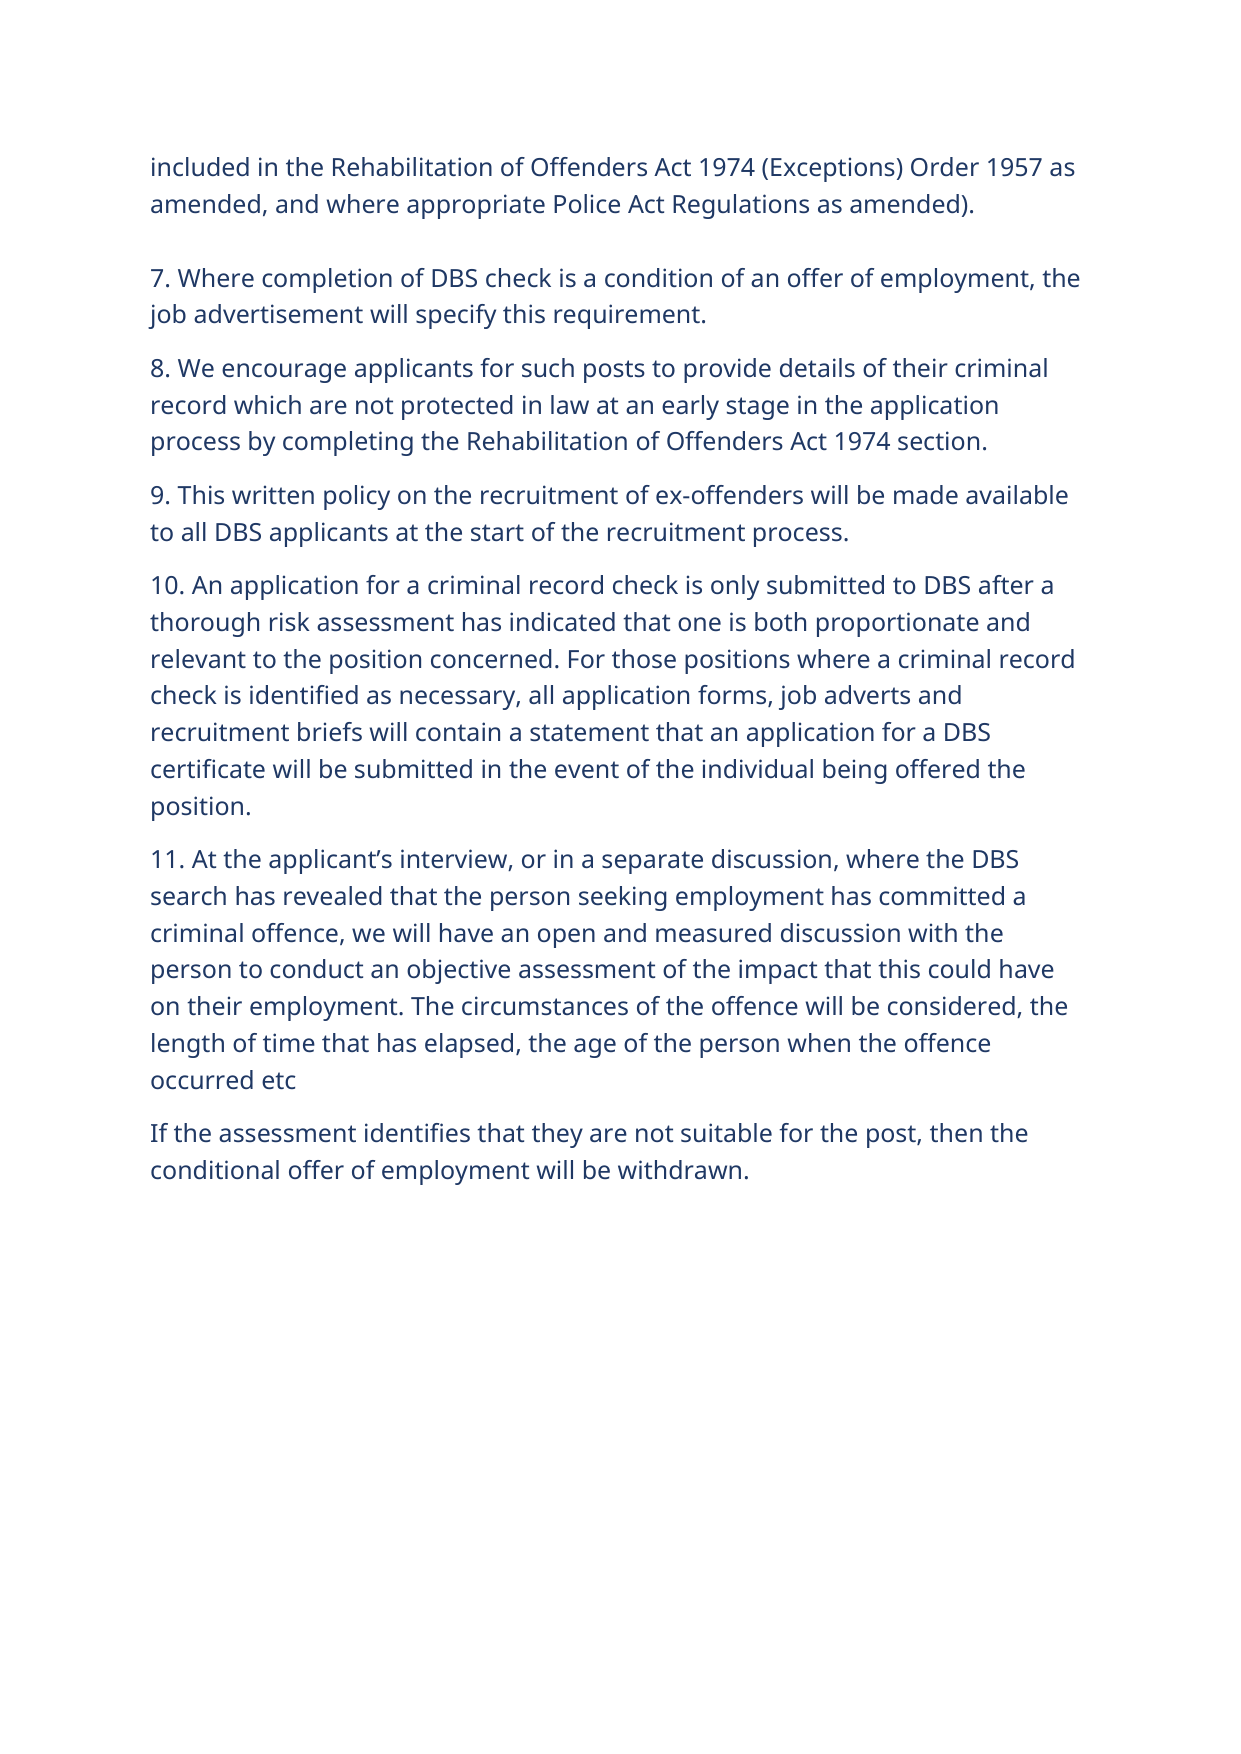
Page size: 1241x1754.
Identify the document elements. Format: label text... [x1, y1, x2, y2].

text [150, 150, 1090, 331]
text If the assessment identifies that they are not suitable for the post, then the conditional offer of employment will be withdrawn. [150, 1116, 1090, 1187]
text 8. We encourage applicants for such posts to provide details of their criminal record which are not protected in law at an early stage in the application process by completing the Rehabilitation of Offenders Act 1974 section. [150, 351, 1090, 458]
text 9. This written policy on the recruitment of ex-offenders will be made available to all DBS applicants at the start of the recruitment process. [150, 477, 1090, 548]
text 10. An application for a criminal record check is only submitted to DBS after a thorough risk assessment has indicated that one is both proportionate and relevant to the position concerned. For those positions where a criminal record check is identified as necessary, all application forms, job adverts and recruitment briefs will contain a statement that an application for a DBS certificate will be submitted in the event of the individual being offered the position. [150, 568, 1090, 822]
text 11. At the applicant’s interview, or in a separate discussion, where the DBS search has revealed that the person seeking employment has committed a criminal offence, we will have an open and measured discussion with the person to conduct an objective assessment of the impact that this could have on their employment. The circumstances of the offence will be considered, the length of time that has elapsed, the age of the person when the offence occurred etc [150, 842, 1090, 1096]
